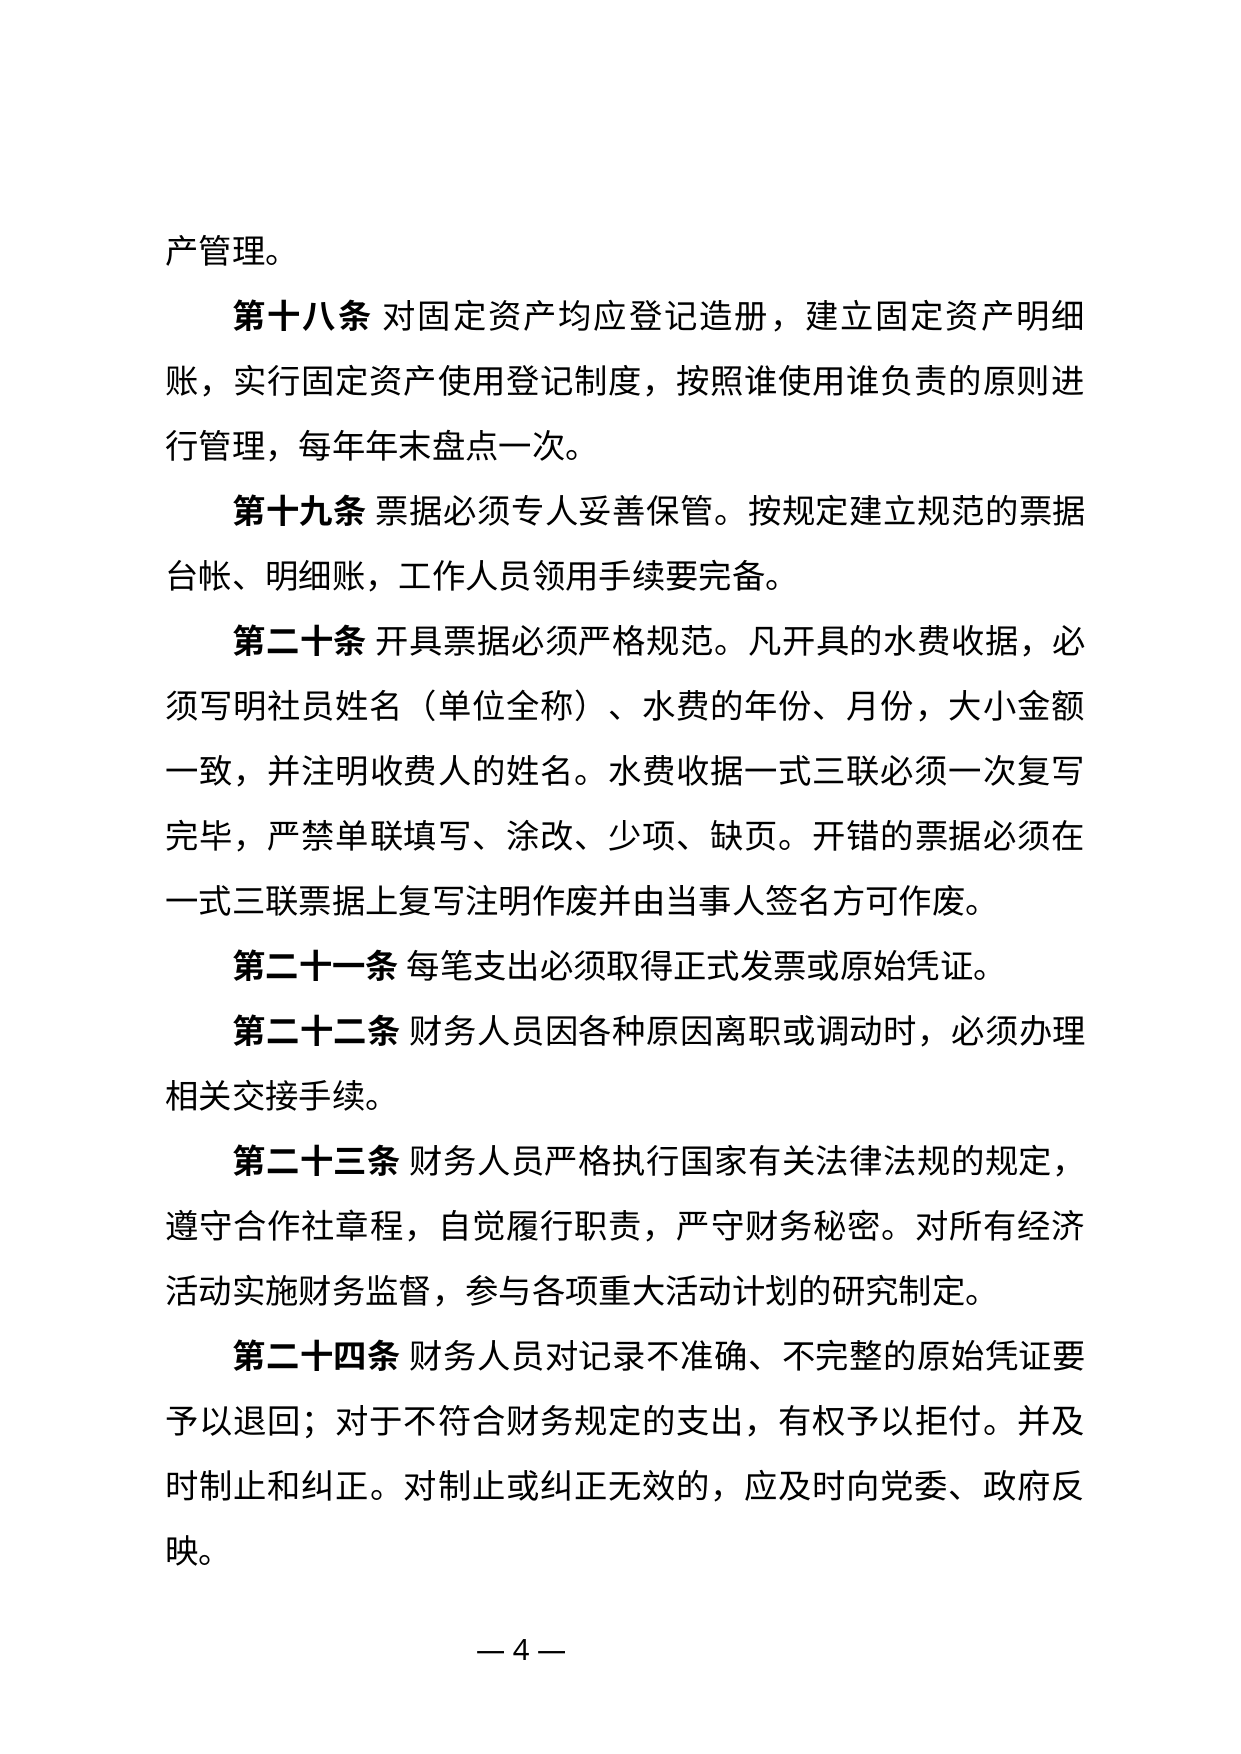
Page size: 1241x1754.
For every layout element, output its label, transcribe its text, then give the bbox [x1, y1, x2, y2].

text 第二十条 开具票据必须严格规范。凡开具的水费收据，必须写明社员姓名（单位全称）、水费的年份、月份，大小金额一致，并注明收费人的姓名。水费收据一式三联必须一次复写完毕，严禁单联填写、涂改、少项、缺页。开错的票据必须在一式三联票据上复写注明作废并由当事人签名方可作废。 [165, 607, 1087, 932]
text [165, 217, 1087, 282]
text 第十八条 对固定资产均应登记造册，建立固定资产明细账，实行固定资产使用登记制度，按照谁使用谁负责的原则进行管理，每年年末盘点一次。 [165, 282, 1087, 477]
text 第二十四条 财务人员对记录不准确、不完整的原始凭证要予以退回；对于不符合财务规定的支出，有权予以拒付。并及时制止和纠正。对制止或纠正无效的，应及时向党委、政府反映。 [165, 1322, 1087, 1582]
text 第二十一条 每笔支出必须取得正式发票或原始凭证。 [165, 932, 1087, 997]
text 第二十二条 财务人员因各种原因离职或调动时，必须办理相关交接手续。 [165, 997, 1087, 1127]
text 第十九条 票据必须专人妥善保管。按规定建立规范的票据台帐、明细账，工作人员领用手续要完备。 [165, 477, 1087, 607]
text 第二十三条 财务人员严格执行国家有关法律法规的规定，遵守合作社章程，自觉履行职责，严守财务秘密。对所有经济活动实施财务监督，参与各项重大活动计划的研究制定。 [165, 1127, 1087, 1322]
